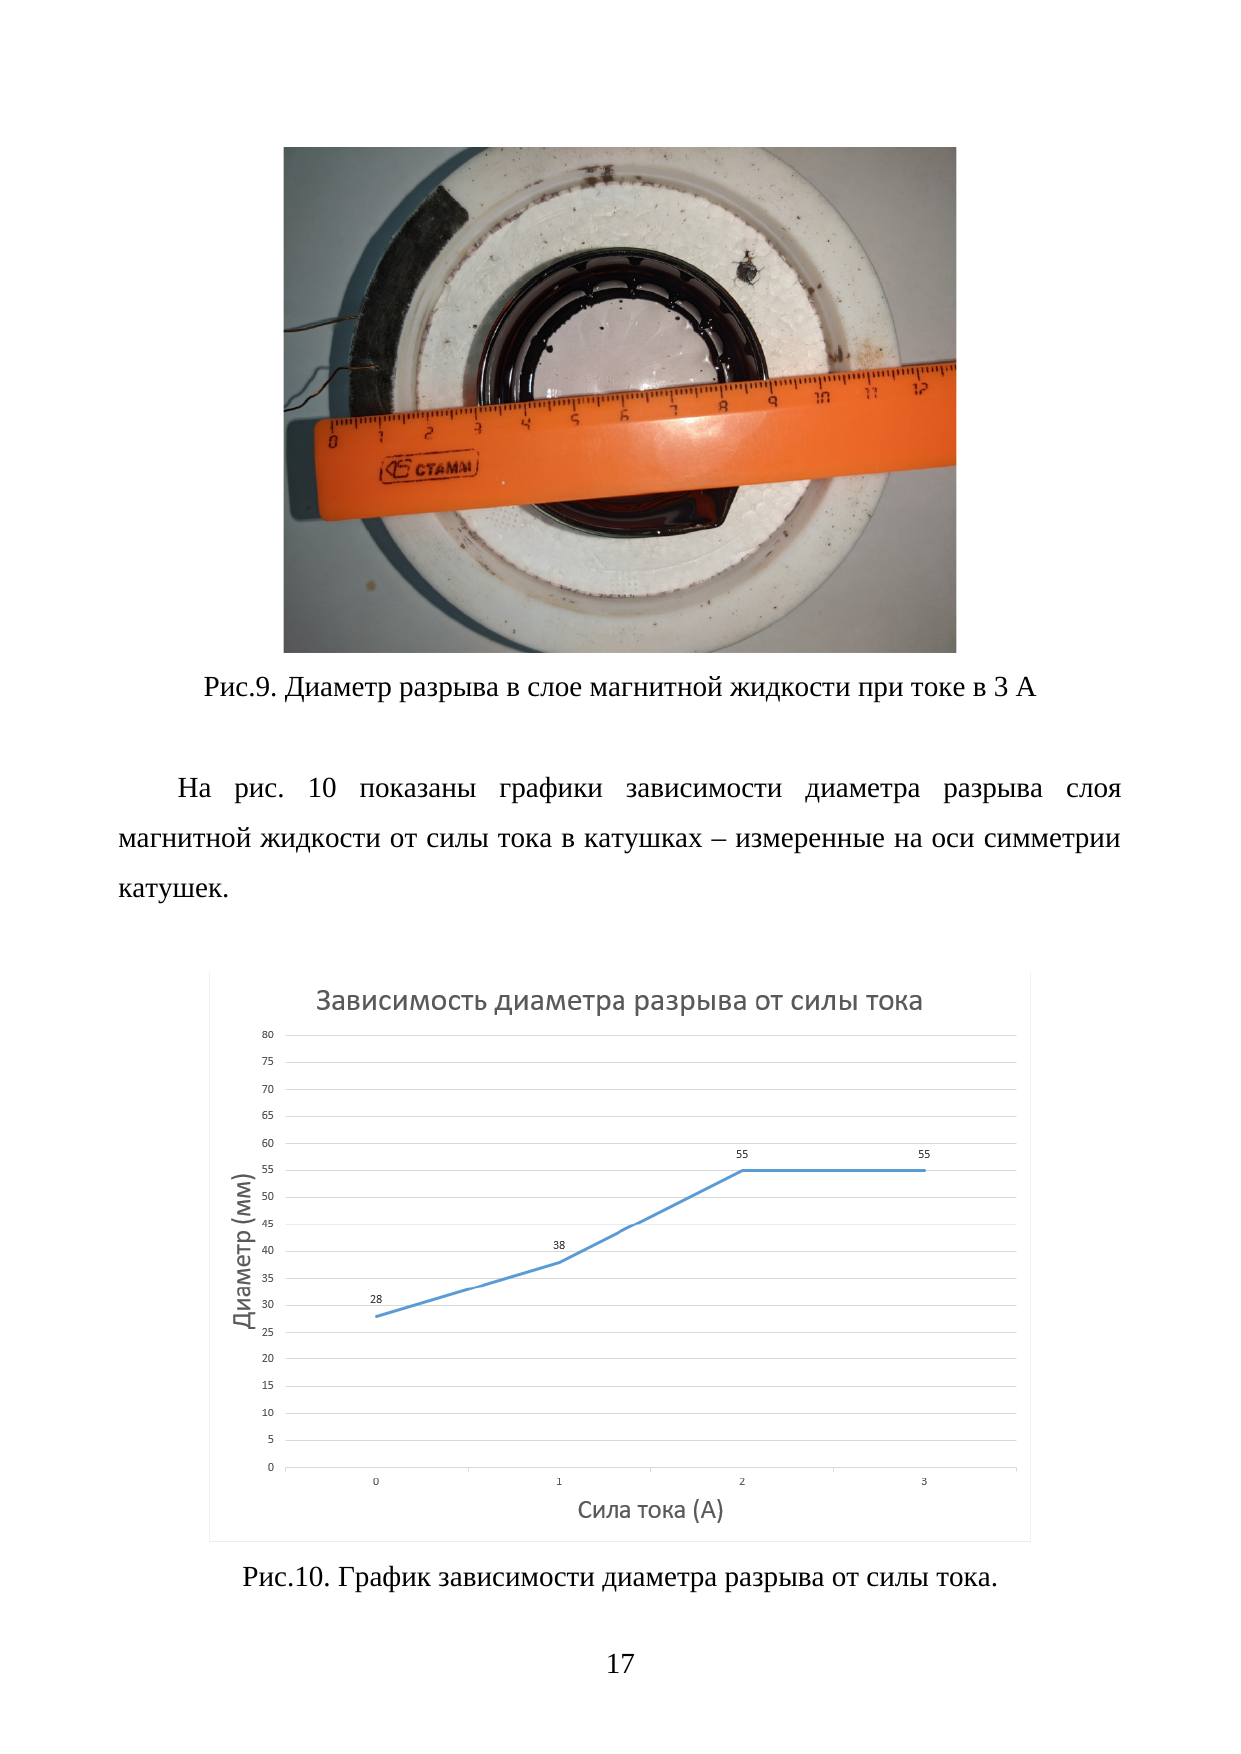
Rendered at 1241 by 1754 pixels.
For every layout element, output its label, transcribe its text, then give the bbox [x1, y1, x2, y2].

text На рис. 10 показаны графики зависимости диаметра разрыва слоя магнитной жидкости от силы тока в катушках – измеренные на оси симметрии катушек. [118, 770, 1122, 904]
picture [209, 971, 1031, 1542]
text Рис.10. График зависимости диаметра разрыва от силы тока. [118, 1559, 1122, 1592]
picture [283, 147, 957, 653]
